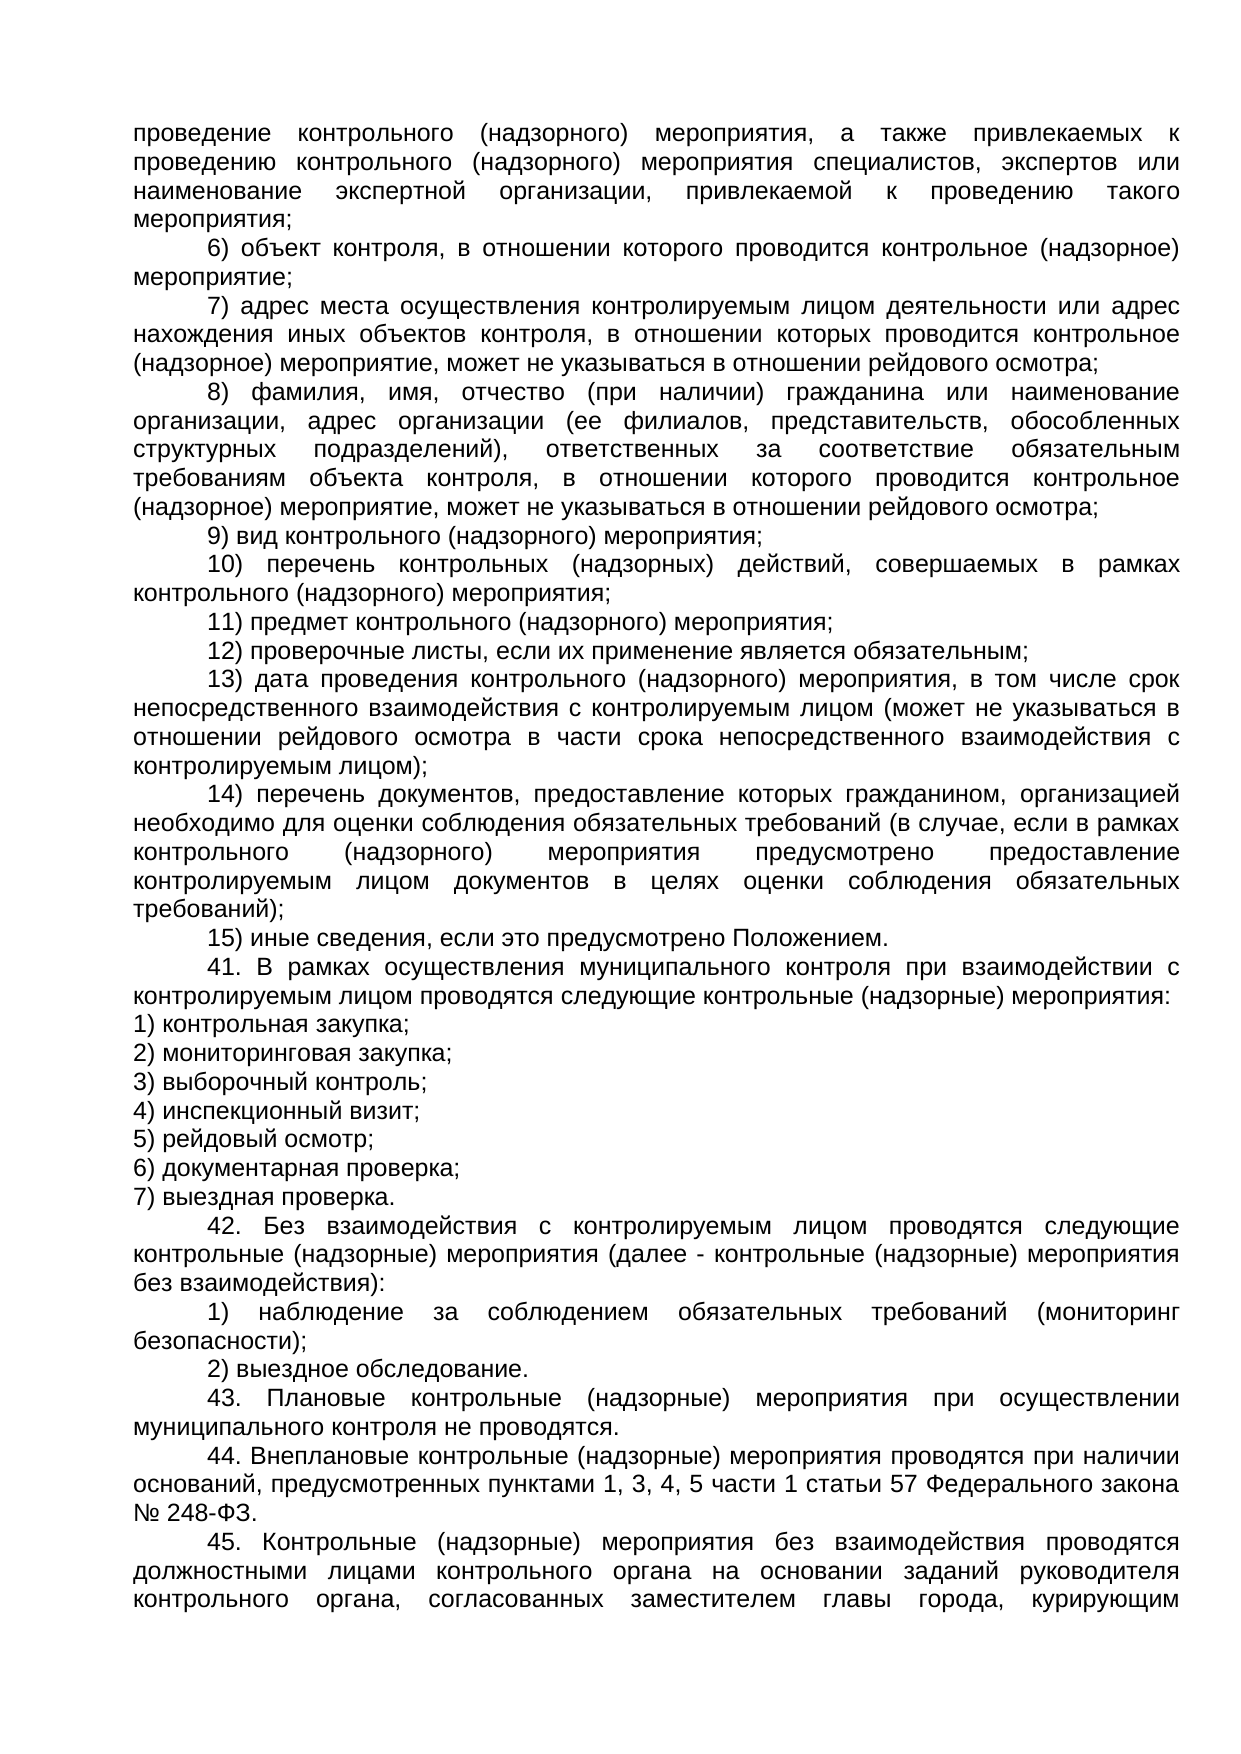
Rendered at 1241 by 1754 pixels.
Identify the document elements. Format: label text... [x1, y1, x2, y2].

text 1) контрольная закупка; [133, 1009, 1181, 1038]
text 43. Плановые контрольные (надзорные) мероприятия при осуществлении муниципального контроля не проводятся. [133, 1383, 1181, 1441]
text 14) перечень документов, предоставление которых гражданином, организацией необходимо для оценки соблюдения обязательных требований (в случае, если в рамках контрольного (надзорного) мероприятия предусмотрено предоставление контролируемым лицом документов в целях оценки соблюдения обязательных требований); [133, 779, 1181, 923]
text 41. В рамках осуществления муниципального контроля при взаимодействии с контролируемым лицом проводятся следующие контрольные (надзорные) мероприятия: [133, 952, 1181, 1009]
text 2) мониторинговая закупка; [133, 1038, 1181, 1067]
text 9) вид контрольного (надзорного) мероприятия; [133, 521, 1181, 549]
text 1) наблюдение за соблюдением обязательных требований (мониторинг безопасности); [133, 1297, 1181, 1354]
text 10) перечень контрольных (надзорных) действий, совершаемых в рамках контрольного (надзорного) мероприятия; [133, 549, 1181, 607]
text 5) рейдовый осмотр; [133, 1124, 1181, 1153]
text 2) выездное обследование. [133, 1354, 1181, 1383]
text 3) выборочный контроль; [133, 1067, 1181, 1096]
text 42. Без взаимодействия с контролируемым лицом проводятся следующие контрольные (надзорные) мероприятия (далее - контрольные (надзорные) мероприятия без взаимодействия): [133, 1211, 1181, 1297]
text 4) инспекционный визит; [133, 1096, 1181, 1124]
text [133, 118, 1181, 233]
text 6) объект контроля, в отношении которого проводится контрольное (надзорное) мероприятие; [133, 233, 1181, 291]
text 15) иные сведения, если это предусмотрено Положением. [133, 923, 1181, 952]
text 7) выездная проверка. [133, 1182, 1181, 1211]
text 7) адрес места осуществления контролируемым лицом деятельности или адрес нахождения иных объектов контроля, в отношении которых проводится контрольное (надзорное) мероприятие, может не указываться в отношении рейдового осмотра; [133, 291, 1181, 377]
text 13) дата проведения контрольного (надзорного) мероприятия, в том числе срок непосредственного взаимодействия с контролируемым лицом (может не указываться в отношении рейдового осмотра в части срока непосредственного взаимодействия с контролируемым лицом); [133, 664, 1181, 779]
text 11) предмет контрольного (надзорного) мероприятия; [133, 607, 1181, 636]
text 44. Внеплановые контрольные (надзорные) мероприятия проводятся при наличии оснований, предусмотренных пунктами 1, 3, 4, 5 части 1 статьи 57 Федерального закона № 248-ФЗ. [133, 1441, 1181, 1527]
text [133, 1527, 1181, 1613]
text 6) документарная проверка; [133, 1153, 1181, 1182]
text 12) проверочные листы, если их применение является обязательным; [133, 636, 1181, 664]
text 8) фамилия, имя, отчество (при наличии) гражданина или наименование организации, адрес организации (ее филиалов, представительств, обособленных структурных подразделений), ответственных за соответствие обязательным требованиям объекта контроля, в отношении которого проводится контрольное (надзорное) мероприятие, может не указываться в отношении рейдового осмотра; [133, 377, 1181, 521]
